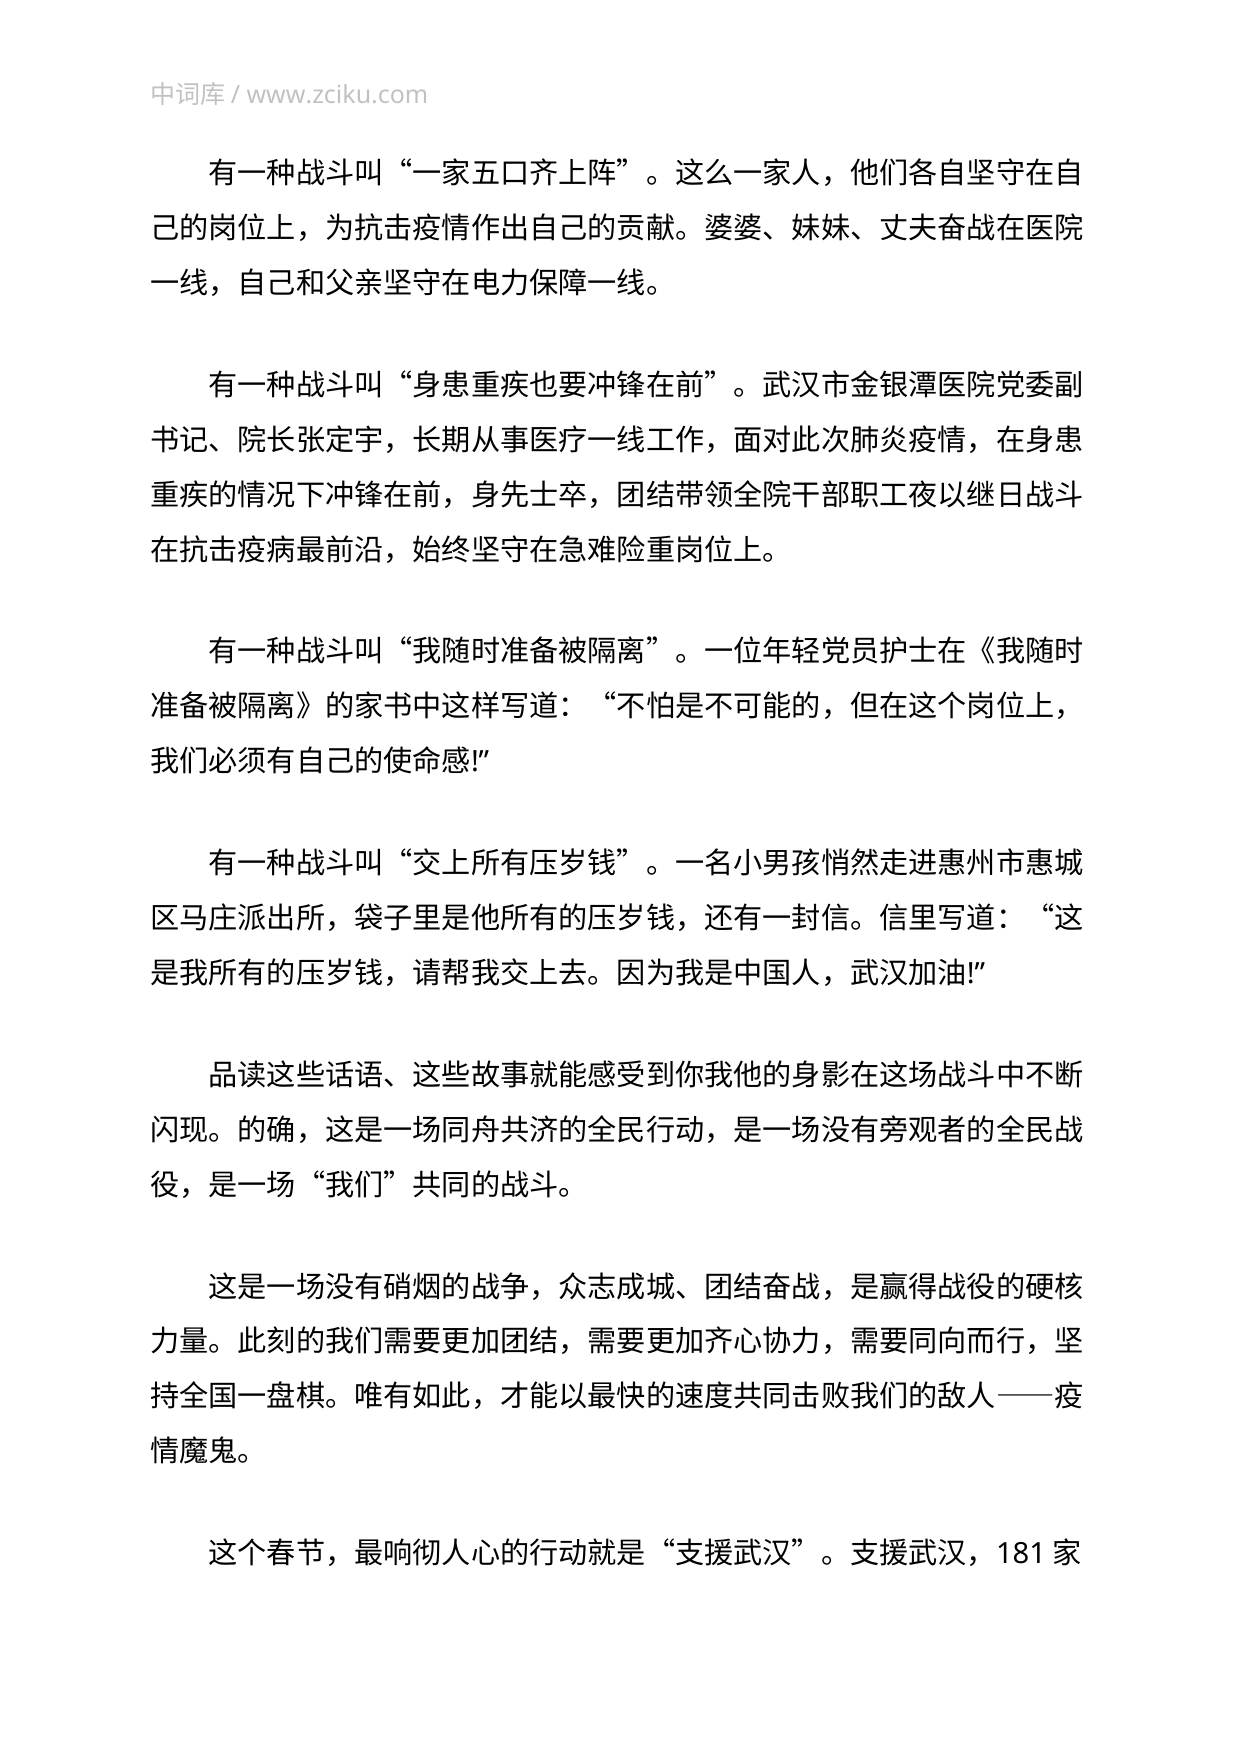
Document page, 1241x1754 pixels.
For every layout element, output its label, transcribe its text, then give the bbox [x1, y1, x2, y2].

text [150, 1529, 1090, 1572]
text 这是一场没有硝烟的战争，众志成城、团结奋战，是赢得战役的硬核力量。此刻的我们需要更加团结，需要更加齐心协力，需要同向而行，坚持全国一盘棋。唯有如此，才能以最快的速度共同击败我们的敌人——疫情魔鬼。 [150, 1263, 1090, 1470]
text 有一种战斗叫“一家五口齐上阵”。这么一家人，他们各自坚守在自己的岗位上，为抗击疫情作出自己的贡献。婆婆、妹妹、丈夫奋战在医院一线，自己和父亲坚守在电力保障一线。 [150, 150, 1090, 302]
text 有一种战斗叫“我随时准备被隔离”。一位年轻党员护士在《我随时准备被隔离》的家书中这样写道：“不怕是不可能的，但在这个岗位上，我们必须有自己的使命感!” [150, 628, 1090, 780]
text 品读这些话语、这些故事就能感受到你我他的身影在这场战斗中不断闪现。的确，这是一场同舟共济的全民行动，是一场没有旁观者的全民战役，是一场“我们”共同的战斗。 [150, 1052, 1090, 1204]
text 有一种战斗叫“身患重疾也要冲锋在前”。武汉市金银潭医院党委副书记、院长张定宇，长期从事医疗一线工作，面对此次肺炎疫情，在身患重疾的情况下冲锋在前，身先士卒，团结带领全院干部职工夜以继日战斗在抗击疫病最前沿，始终坚守在急难险重岗位上。 [150, 362, 1090, 568]
text 有一种战斗叫“交上所有压岁钱”。一名小男孩悄然走进惠州市惠城区马庄派出所，袋子里是他所有的压岁钱，还有一封信。信里写道：“这是我所有的压岁钱，请帮我交上去。因为我是中国人，武汉加油!” [150, 840, 1090, 992]
